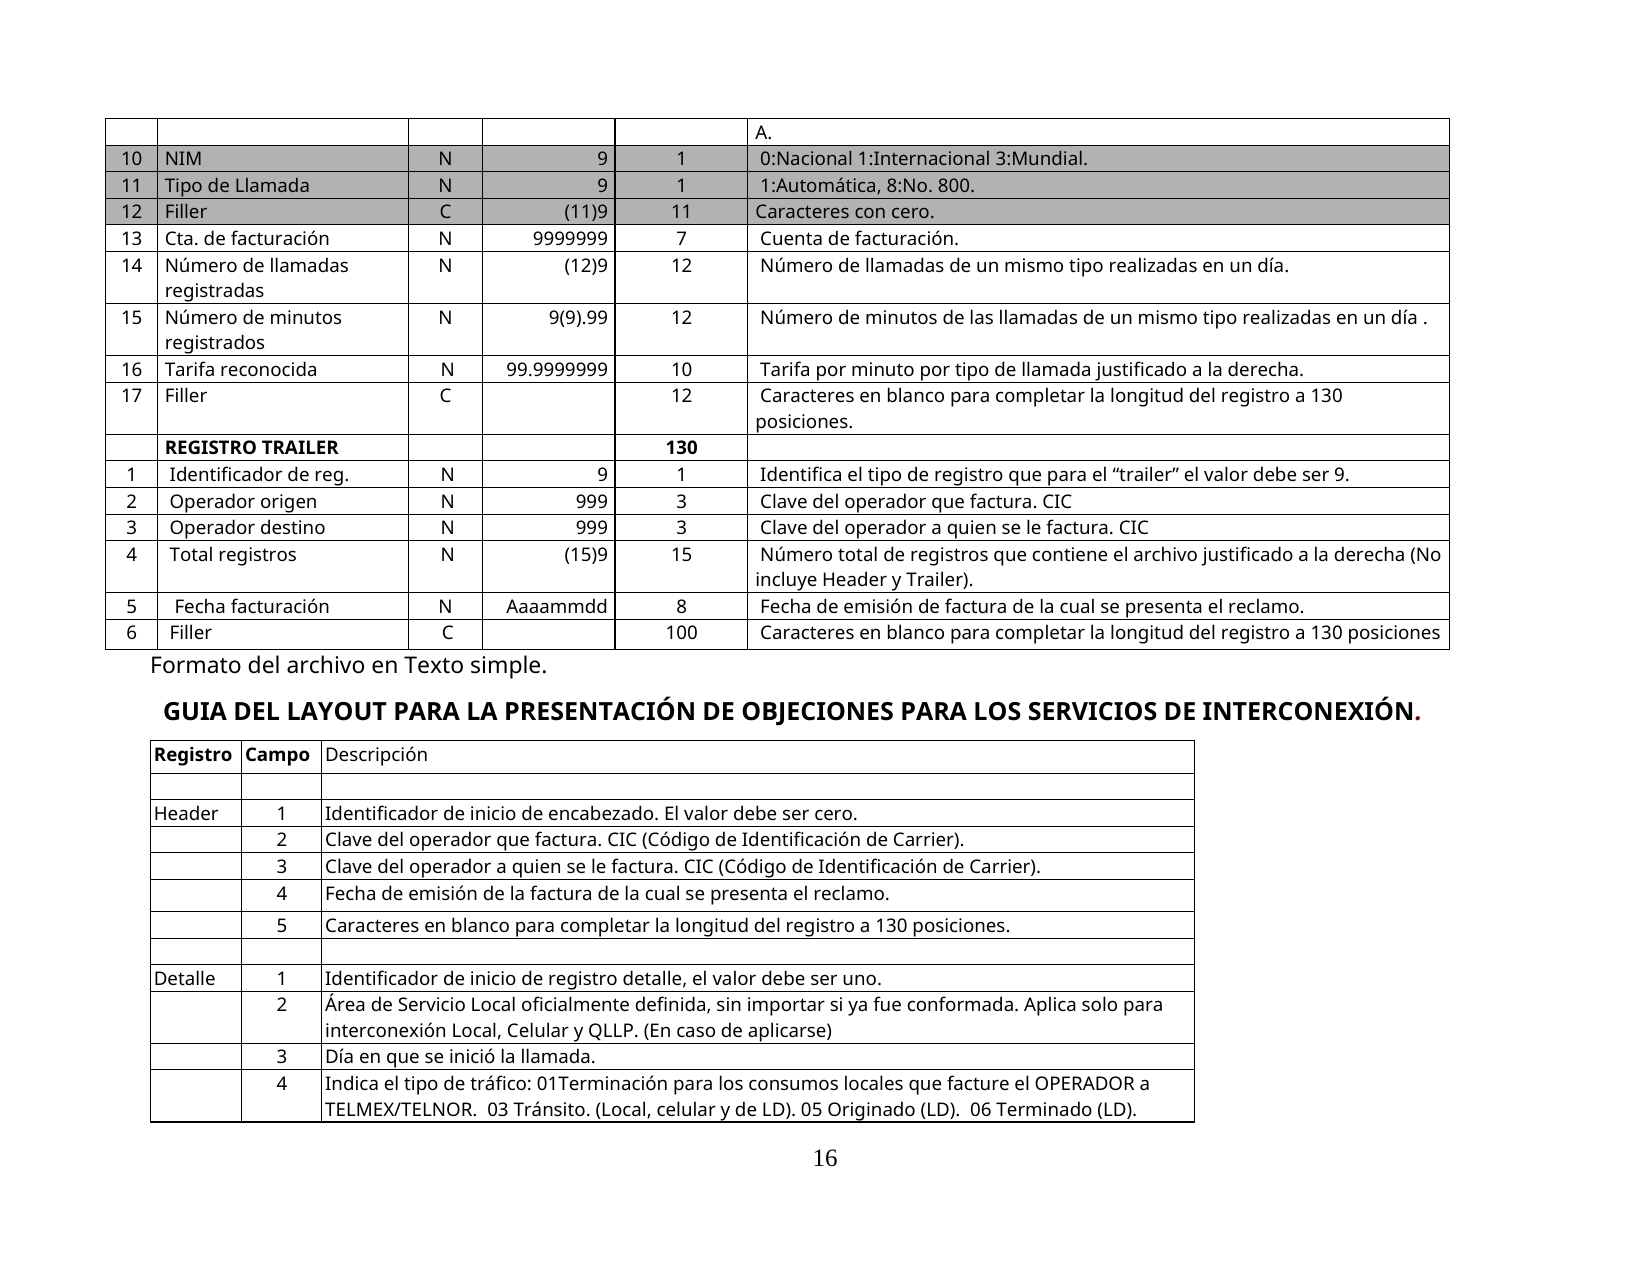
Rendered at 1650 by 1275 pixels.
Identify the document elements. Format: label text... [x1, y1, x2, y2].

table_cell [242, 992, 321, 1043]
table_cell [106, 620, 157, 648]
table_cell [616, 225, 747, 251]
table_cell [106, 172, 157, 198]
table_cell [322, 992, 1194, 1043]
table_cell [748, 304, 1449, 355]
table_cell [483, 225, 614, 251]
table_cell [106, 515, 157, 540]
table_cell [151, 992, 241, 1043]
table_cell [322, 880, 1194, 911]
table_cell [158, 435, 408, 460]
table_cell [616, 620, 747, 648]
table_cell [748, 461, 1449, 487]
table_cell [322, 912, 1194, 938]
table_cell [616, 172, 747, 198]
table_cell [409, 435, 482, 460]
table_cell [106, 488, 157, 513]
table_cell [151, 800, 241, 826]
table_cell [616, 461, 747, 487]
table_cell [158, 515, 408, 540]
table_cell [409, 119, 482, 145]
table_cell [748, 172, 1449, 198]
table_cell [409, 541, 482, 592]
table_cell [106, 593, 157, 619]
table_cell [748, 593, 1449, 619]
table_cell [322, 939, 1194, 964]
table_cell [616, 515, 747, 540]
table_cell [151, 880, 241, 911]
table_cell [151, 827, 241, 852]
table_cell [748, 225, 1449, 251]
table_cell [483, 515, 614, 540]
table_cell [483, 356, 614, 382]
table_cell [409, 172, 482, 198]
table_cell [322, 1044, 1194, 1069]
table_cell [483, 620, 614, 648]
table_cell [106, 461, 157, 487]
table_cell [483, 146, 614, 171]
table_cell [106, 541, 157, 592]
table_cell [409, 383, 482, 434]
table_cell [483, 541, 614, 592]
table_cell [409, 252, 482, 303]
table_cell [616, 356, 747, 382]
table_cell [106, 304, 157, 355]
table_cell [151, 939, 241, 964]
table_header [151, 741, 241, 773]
text Formato del archivo en Texto simple. [150, 649, 1500, 681]
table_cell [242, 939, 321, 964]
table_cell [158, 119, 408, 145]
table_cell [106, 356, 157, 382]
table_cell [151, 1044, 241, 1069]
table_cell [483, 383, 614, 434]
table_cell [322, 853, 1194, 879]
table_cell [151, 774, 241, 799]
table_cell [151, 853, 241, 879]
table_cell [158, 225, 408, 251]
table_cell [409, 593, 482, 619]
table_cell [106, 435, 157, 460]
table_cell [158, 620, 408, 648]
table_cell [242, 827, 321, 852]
text GUIA DEL LAYOUT PARA LA PRESENTACIÓN DE OBJECIONES PARA LOS SERVICIOS DE INTERCONEXIÓN. [150, 693, 1500, 727]
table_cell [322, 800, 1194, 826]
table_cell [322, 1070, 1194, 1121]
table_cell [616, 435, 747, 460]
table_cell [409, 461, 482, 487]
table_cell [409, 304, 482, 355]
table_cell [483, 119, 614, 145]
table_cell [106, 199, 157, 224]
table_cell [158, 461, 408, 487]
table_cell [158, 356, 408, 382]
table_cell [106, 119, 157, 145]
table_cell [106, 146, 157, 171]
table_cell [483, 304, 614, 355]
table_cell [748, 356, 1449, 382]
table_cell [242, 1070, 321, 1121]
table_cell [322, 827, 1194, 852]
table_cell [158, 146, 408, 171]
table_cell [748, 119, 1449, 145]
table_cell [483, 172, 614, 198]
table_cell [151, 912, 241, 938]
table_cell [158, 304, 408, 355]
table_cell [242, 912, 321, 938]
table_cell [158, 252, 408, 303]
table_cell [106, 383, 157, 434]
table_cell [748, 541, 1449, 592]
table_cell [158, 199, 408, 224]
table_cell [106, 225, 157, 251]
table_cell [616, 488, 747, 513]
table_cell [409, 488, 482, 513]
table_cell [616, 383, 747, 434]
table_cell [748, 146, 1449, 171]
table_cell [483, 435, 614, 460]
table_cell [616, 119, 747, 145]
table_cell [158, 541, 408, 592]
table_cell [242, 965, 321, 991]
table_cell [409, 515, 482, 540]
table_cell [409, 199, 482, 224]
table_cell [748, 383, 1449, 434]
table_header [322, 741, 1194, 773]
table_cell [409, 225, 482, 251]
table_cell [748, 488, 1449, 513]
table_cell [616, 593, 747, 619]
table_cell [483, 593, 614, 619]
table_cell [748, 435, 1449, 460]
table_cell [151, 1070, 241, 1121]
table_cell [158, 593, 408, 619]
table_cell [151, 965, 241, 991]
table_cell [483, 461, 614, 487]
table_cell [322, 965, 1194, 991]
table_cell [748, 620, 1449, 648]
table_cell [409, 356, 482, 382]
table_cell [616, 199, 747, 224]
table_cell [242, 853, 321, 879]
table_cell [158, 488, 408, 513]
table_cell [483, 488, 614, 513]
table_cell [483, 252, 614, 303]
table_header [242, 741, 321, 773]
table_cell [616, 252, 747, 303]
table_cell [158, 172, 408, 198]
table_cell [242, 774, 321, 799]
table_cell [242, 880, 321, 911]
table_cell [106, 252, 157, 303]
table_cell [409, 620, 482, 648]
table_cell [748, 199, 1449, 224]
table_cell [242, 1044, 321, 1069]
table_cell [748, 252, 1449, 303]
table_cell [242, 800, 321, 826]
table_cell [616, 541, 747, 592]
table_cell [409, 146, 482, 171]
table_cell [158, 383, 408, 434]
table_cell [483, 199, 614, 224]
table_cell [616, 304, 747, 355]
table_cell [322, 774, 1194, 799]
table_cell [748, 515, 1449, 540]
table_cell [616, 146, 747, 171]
